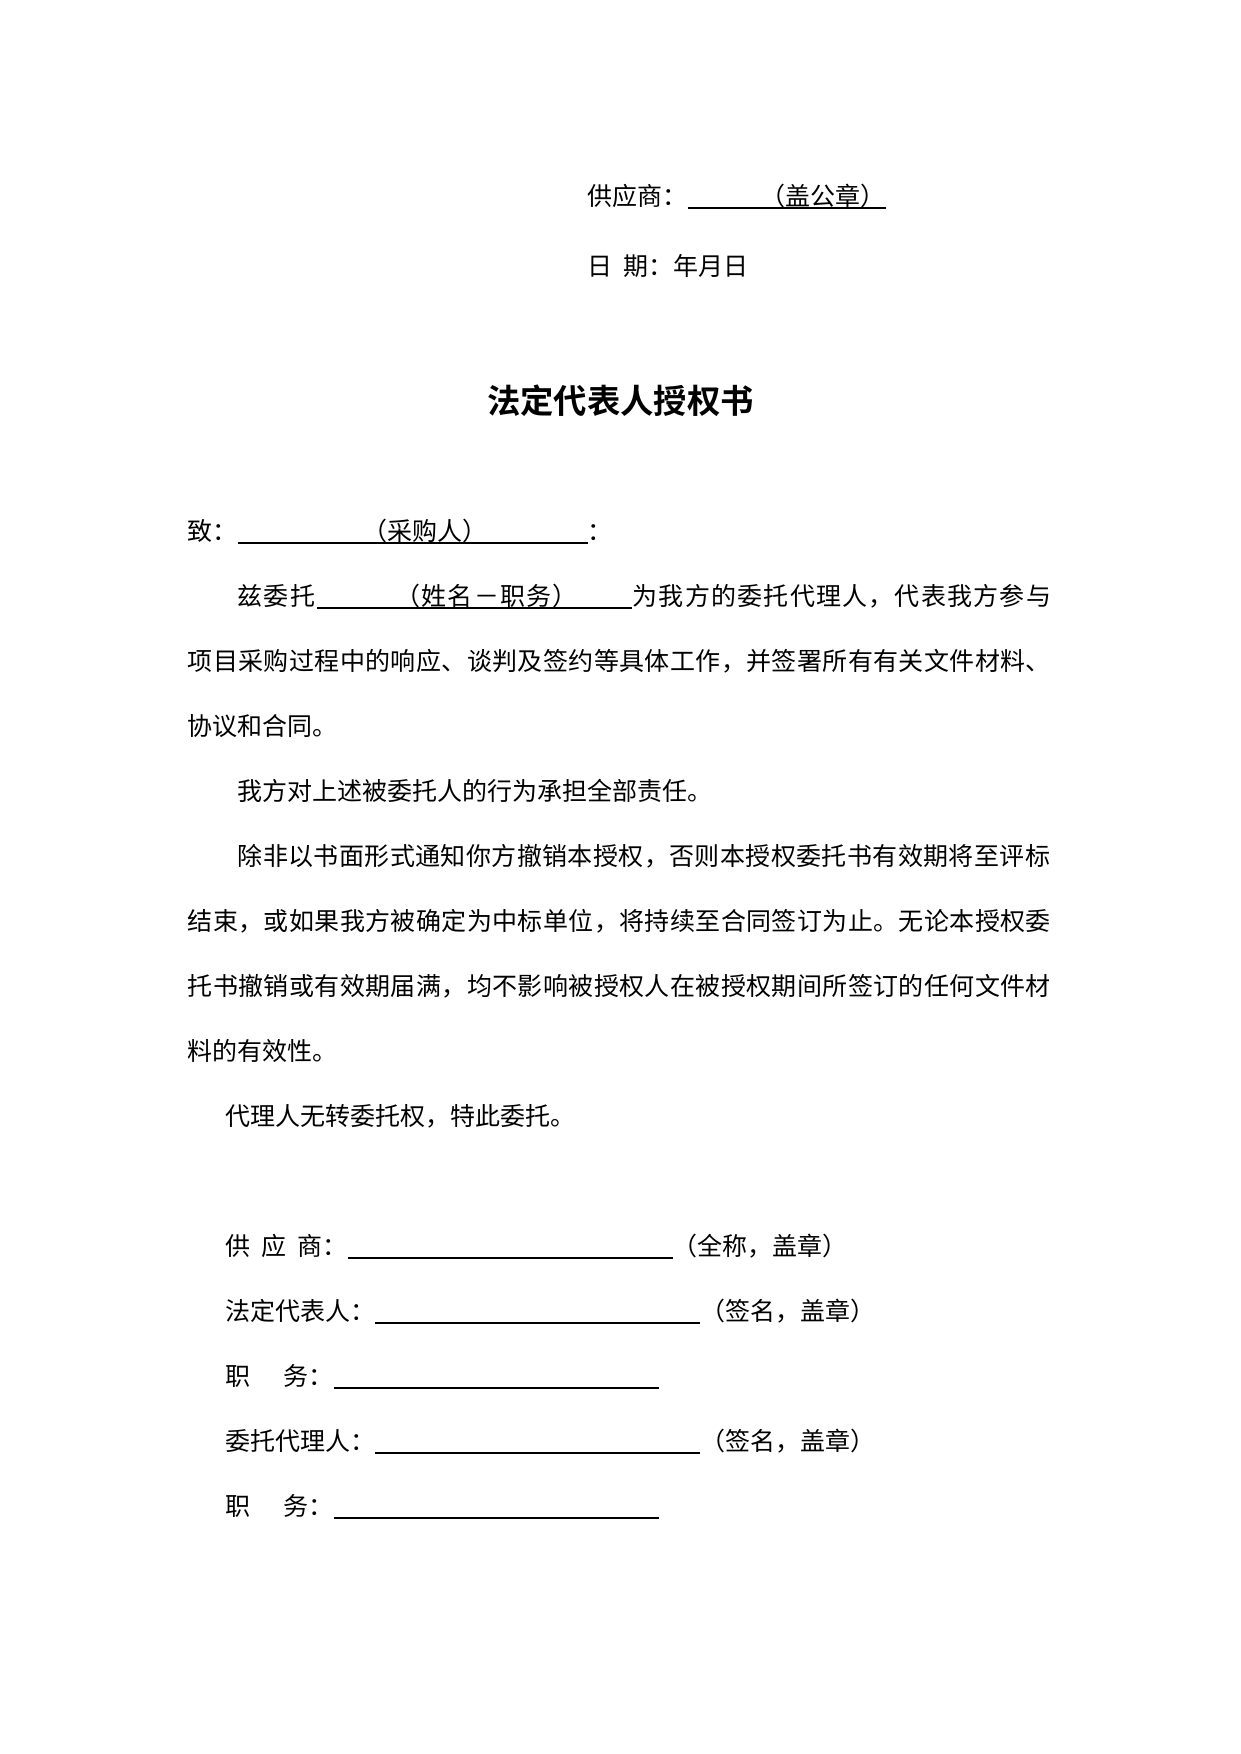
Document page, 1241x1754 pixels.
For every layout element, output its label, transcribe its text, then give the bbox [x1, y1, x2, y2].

text 日 期：年月日 [187, 232, 1053, 297]
text 代理人无转委托权，特此委托。 [187, 1082, 1053, 1147]
text 职 务： [187, 1472, 1053, 1537]
text 委托代理人： （签名，盖章） [187, 1407, 1053, 1472]
text 除非以书面形式通知你方撤销本授权，否则本授权委托书有效期将至评标结束，或如果我方被确定为中标单位，将持续至合同签订为止。无论本授权委托书撤销或有效期届满，均不影响被授权人在被授权期间所签订的任何文件材料的有效性。 [187, 822, 1053, 1082]
text 致： （采购人） ： [187, 497, 1053, 562]
text 供 应 商： （全称，盖章） [187, 1212, 1053, 1277]
text 供应商： （盖公章） [187, 162, 1053, 227]
text 我方对上述被委托人的行为承担全部责任。 [187, 757, 1053, 822]
text 职 务： [187, 1342, 1053, 1407]
text 法定代表人： （签名，盖章） [187, 1277, 1053, 1342]
text 兹委托 （姓名－职务） 为我方的委托代理人，代表我方参与 项目采购过程中的响应、谈判及签约等具体工作，并签署所有有关文件材料、协议和合同。 [187, 562, 1053, 757]
text 法定代表人授权书 [187, 367, 1053, 432]
